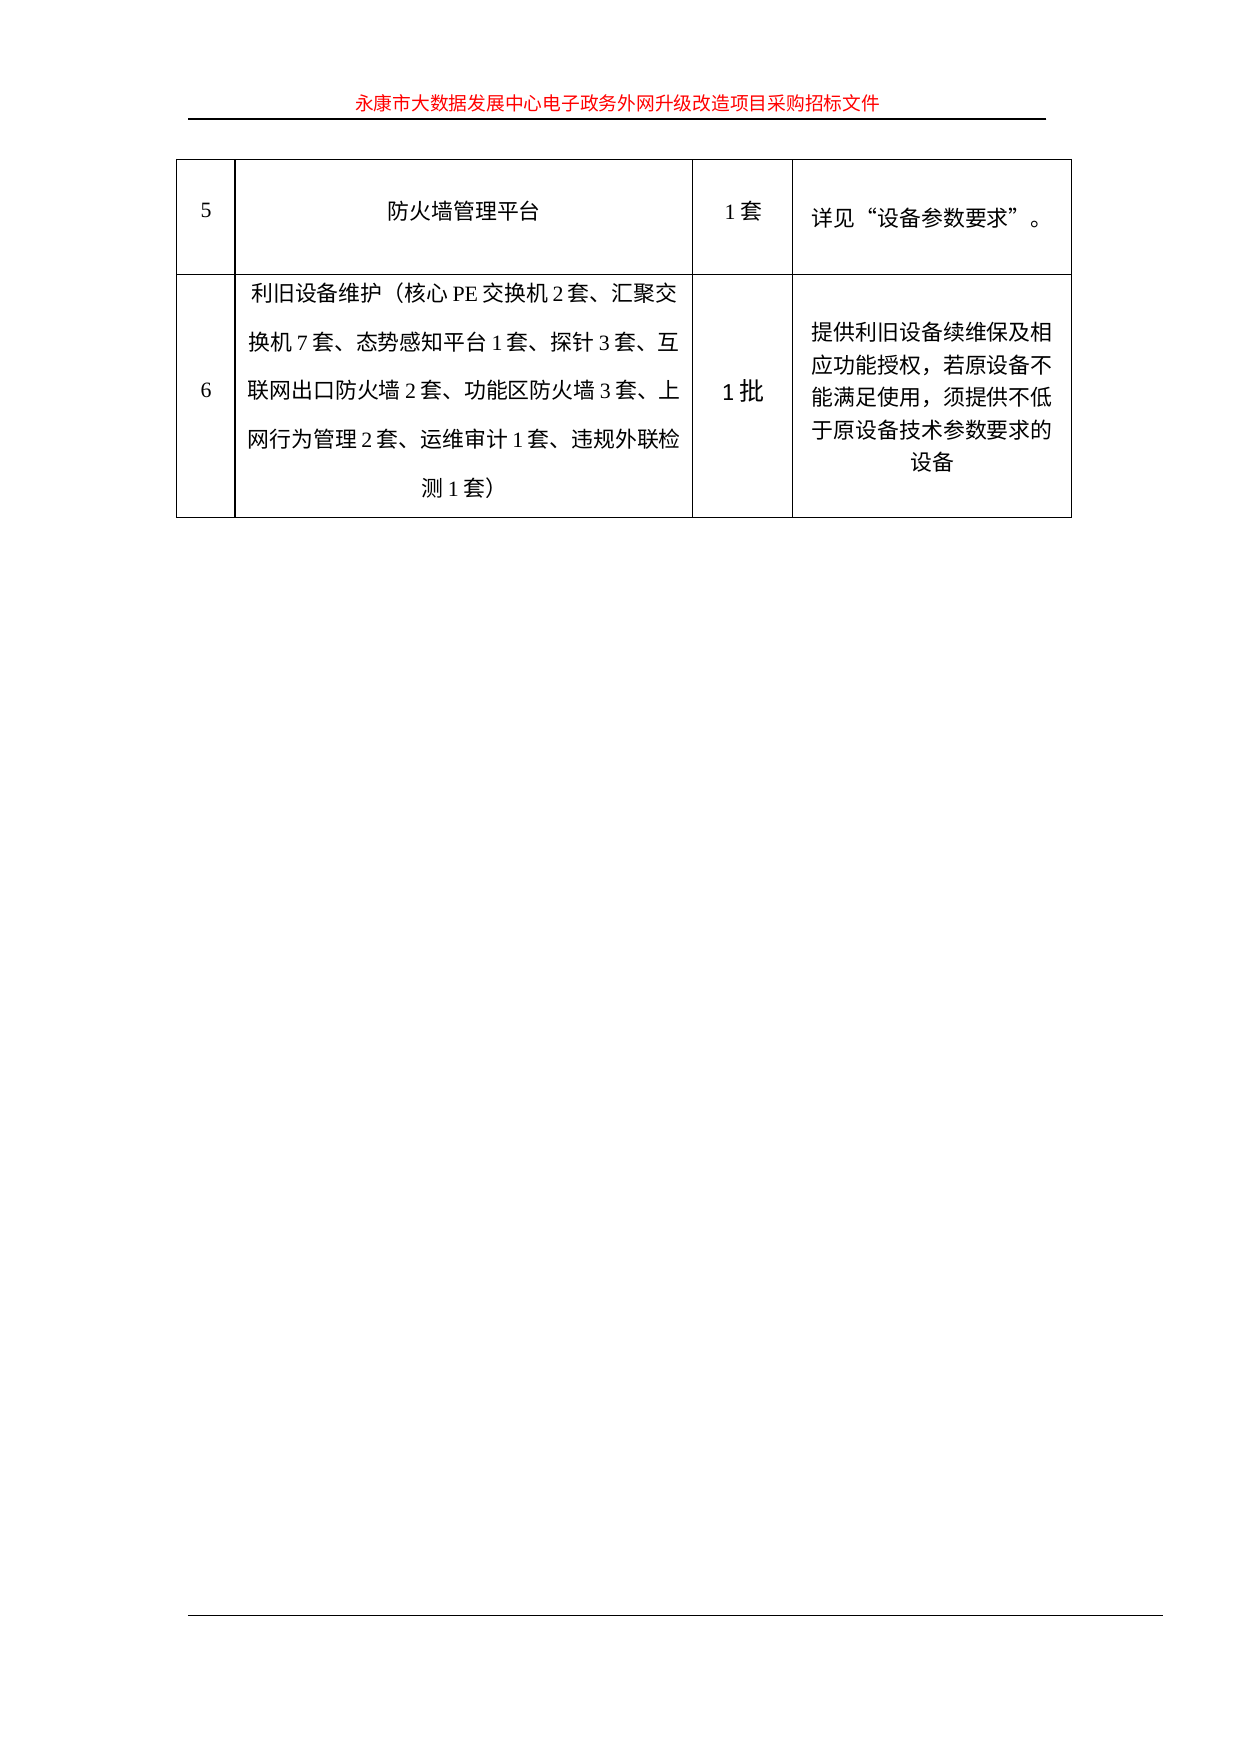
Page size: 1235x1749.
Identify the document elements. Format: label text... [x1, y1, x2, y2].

table_cell 提供利旧设备续维保及相应功能授权，若原设备不能满足使用，须提供不低于原设备技术参数要求的设备 [793, 275, 1071, 517]
table_cell 利旧设备维护（核心PE交换机2套、汇聚交换机7套、态势感知平台1套、探针3套、互联网出口防火墙2套、功能区防火墙3套、上网行为管理2套、运维审计1套、违规外联检测1套） [236, 275, 692, 517]
table_cell 详见“设备参数要求”。 [793, 160, 1071, 274]
table_cell 5 [177, 160, 234, 274]
table_cell 1批 [693, 275, 792, 517]
table_cell 1套 [693, 160, 792, 274]
table_cell 6 [177, 275, 234, 517]
table_cell 防火墙管理平台 [236, 160, 692, 274]
